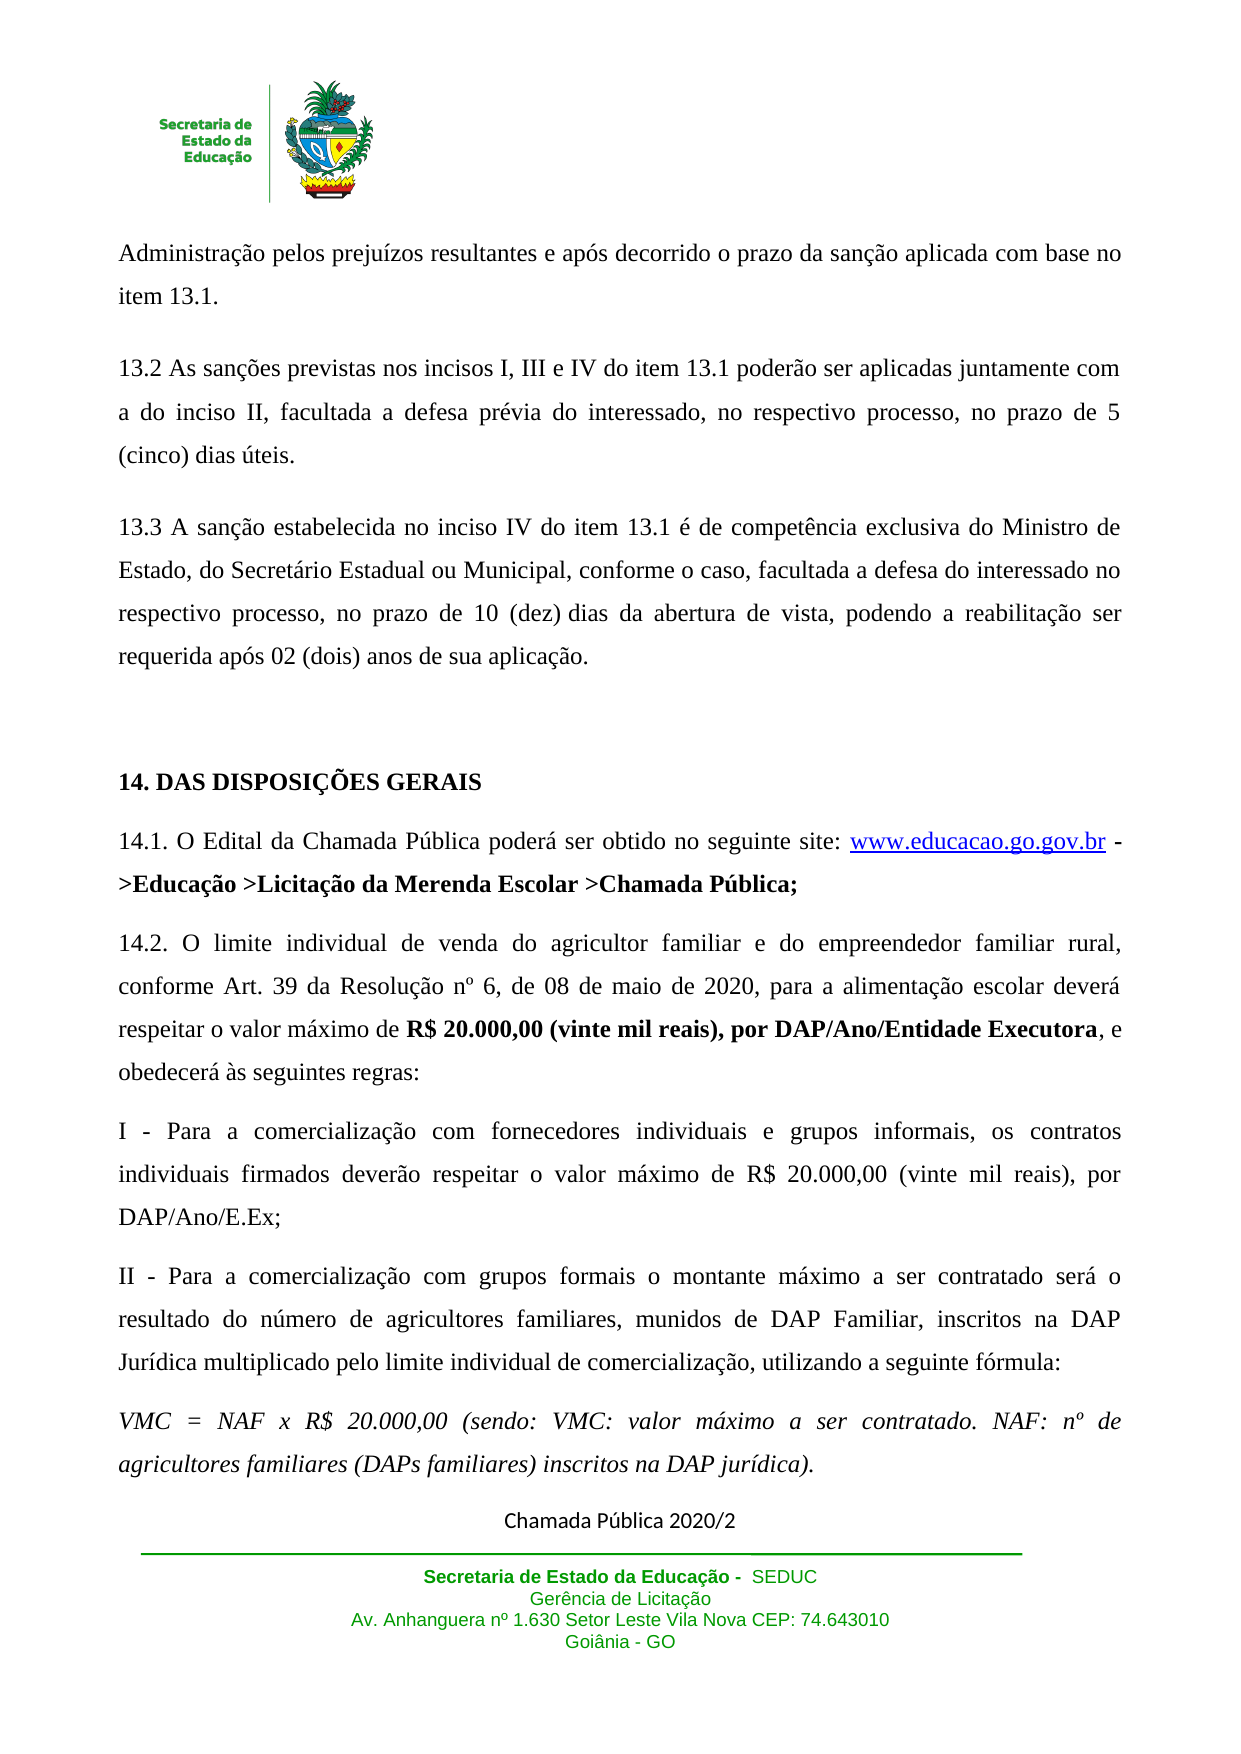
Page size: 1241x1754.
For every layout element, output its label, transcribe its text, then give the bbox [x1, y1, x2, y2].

text I - Para a comercialização com fornecedores individuais e grupos informais, os contratos individuais firmados deverão respeitar o valor máximo de R$ 20.000,00 (vinte mil reais), por DAP/Ano/E.Ex; [118, 1116, 1122, 1231]
text VMC = NAF x R$ 20.000,00 (sendo: VMC: valor máximo a ser contratado. NAF: nº de agricultores familiares (DAPs familiares) inscritos na DAP jurídica). [118, 1406, 1122, 1478]
text 13.2 As sanções previstas nos incisos I, III e IV do item 13.1 poderão ser aplicadas juntamente com a do inciso II, facultada a defesa prévia do interessado, no respectivo processo, no prazo de 5 (cinco) dias úteis. [118, 353, 1122, 468]
text 14.2. O limite individual de venda do agricultor familiar e do empreendedor familiar rural, conforme Art. 39 da Resolução nº 6, de 08 de maio de 2020, para a alimentação escolar deverá respeitar o valor máximo de R$ 20.000,00 (vinte mil reais), por DAP/Ano/Entidade Executora, e obedecerá às seguintes regras: [118, 928, 1122, 1086]
text 13.3 A sanção estabelecida no inciso IV do item 13.1 é de competência exclusiva do Ministro de Estado, do Secretário Estadual ou Municipal, conforme o caso, facultada a defesa do interessado no respectivo processo, no prazo de 10 (dez) dias da abertura de vista, podendo a reabilitação ser requerida após 02 (dois) anos de sua aplicação. [118, 512, 1122, 670]
picture [118, 73, 414, 210]
text 14.1. O Edital da Chamada Pública poderá ser obtido no seguinte site: www.educacao.go.gov.br ->Educação >Licitação da Merenda Escolar >Chamada Pública; [118, 826, 1122, 898]
text 14. DAS DISPOSIÇÕES GERAIS [118, 767, 1122, 796]
text II - Para a comercialização com grupos formais o montante máximo a ser contratado será o resultado do número de agricultores familiares, munidos de DAP Familiar, inscritos na DAP Jurídica multiplicado pelo limite individual de comercialização, utilizando a seguinte fórmula: [118, 1261, 1122, 1376]
